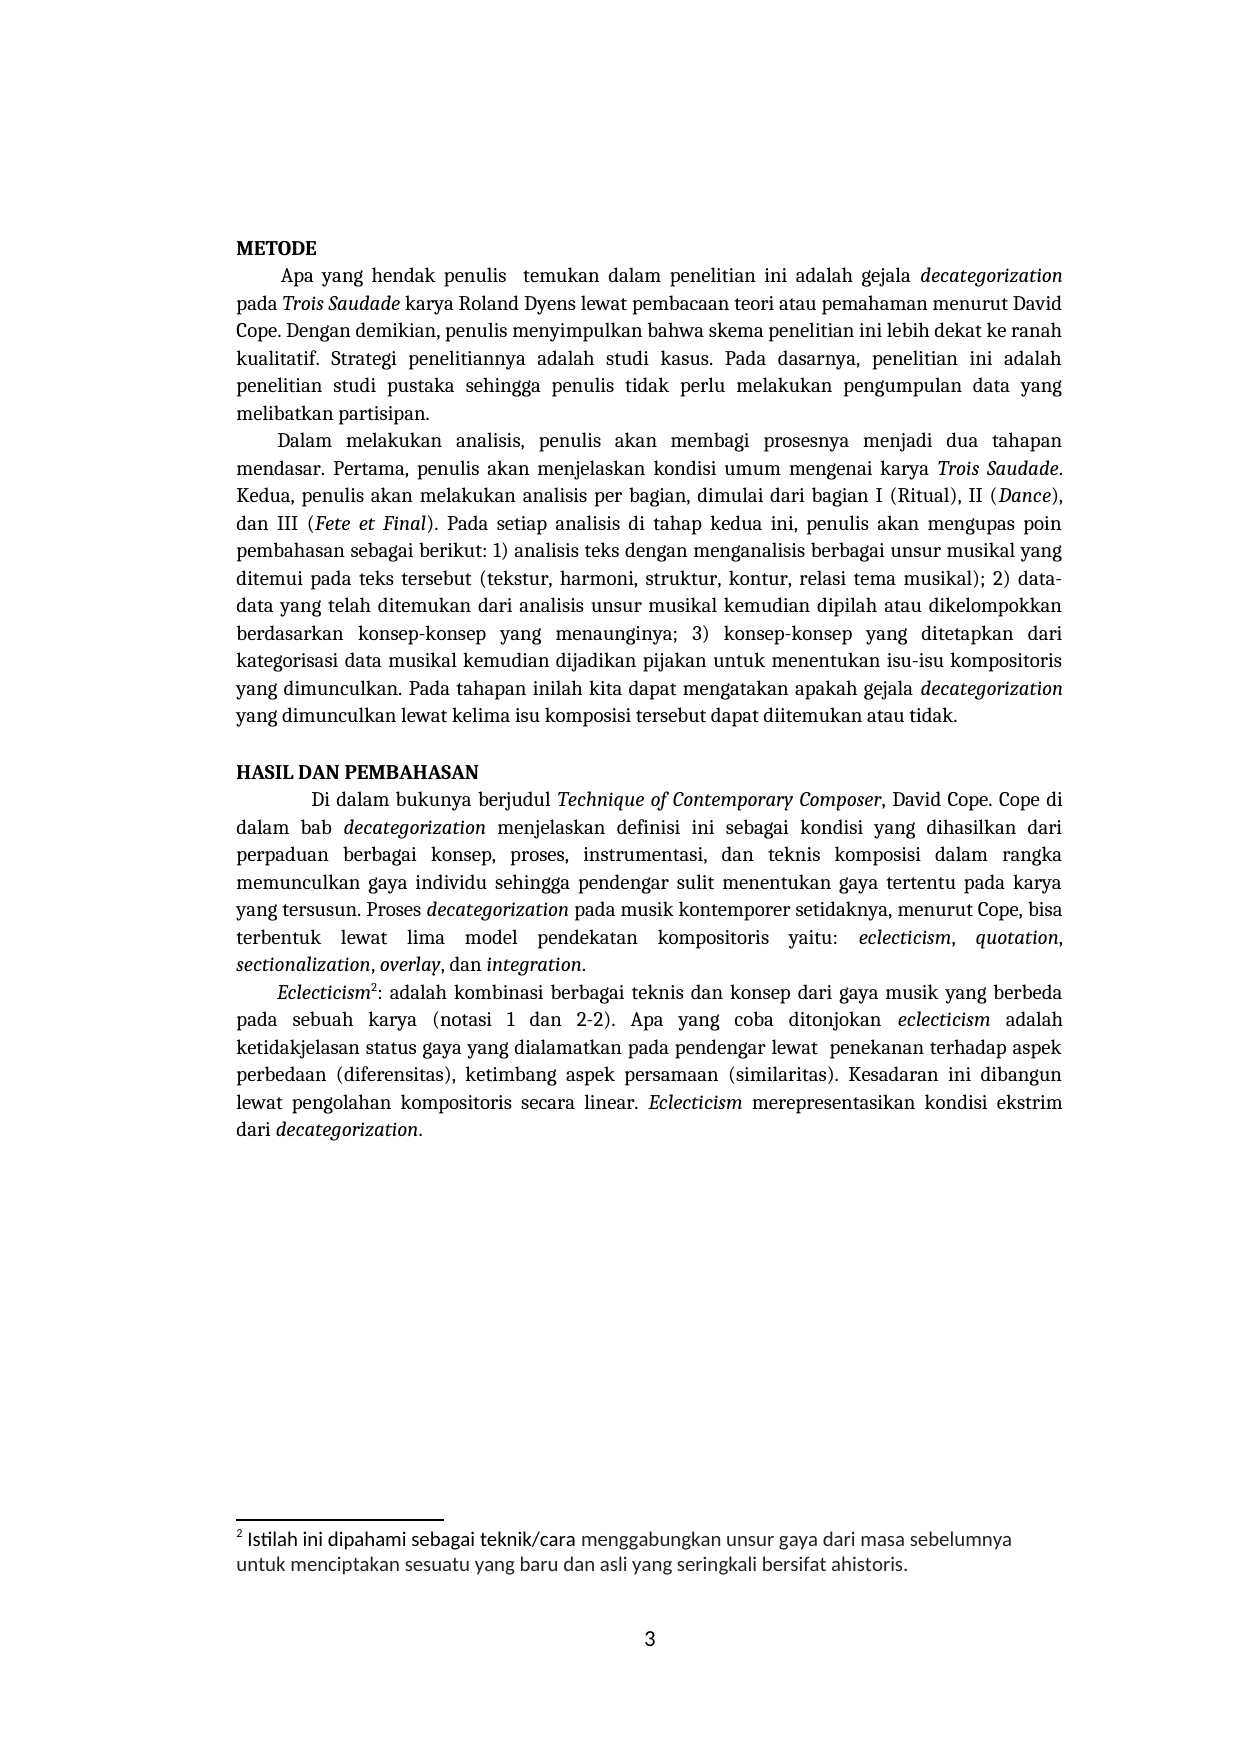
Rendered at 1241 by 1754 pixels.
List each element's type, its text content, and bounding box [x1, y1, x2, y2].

text HASIL DAN PEMBAHASAN [236, 760, 1063, 784]
text Dalam melakukan analisis, penulis akan membagi prosesnya menjadi dua tahapan mendasar. Pertama, penulis akan menjelaskan kondisi umum mengenai karya Trois Saudade. Kedua, penulis akan melakukan analisis per bagian, dimulai dari bagian I (Ritual), II (Dance), dan III (Fete et Final). Pada setiap analisis di tahap kedua ini, penulis akan mengupas poin pembahasan sebagai berikut: 1) analisis teks dengan menganalisis berbagai unsur musikal yang ditemui pada teks tersebut (tekstur, harmoni, struktur, kontur, relasi tema musikal); 2) data-data yang telah ditemukan dari analisis unsur musikal kemudian dipilah atau dikelompokkan berdasarkan konsep-konsep yang menaunginya; 3) konsep-konsep yang ditetapkan dari kategorisasi data musikal kemudian dijadikan pijakan untuk menentukan isu-isu kompositoris yang dimunculkan. Pada tahapan inilah kita dapat mengatakan apakah gejala decategorization yang dimunculkan lewat kelima isu komposisi tersebut dapat diitemukan atau tidak. [236, 429, 1063, 728]
text Di dalam bukunya berjudul Technique of Contemporary Composer, David Cope. Cope di dalam bab decategorization menjelaskan definisi ini sebagai kondisi yang dihasilkan dari perpaduan berbagai konsep, proses, instrumentasi, dan teknis komposisi dalam rangka memunculkan gaya individu sehingga pendengar sulit menentukan gaya tertentu pada karya yang tersusun. Proses decategorization pada musik kontemporer setidaknya, menurut Cope, bisa terbentuk lewat lima model pendekatan kompositoris yaitu: eclecticism, quotation, sectionalization, overlay, dan integration. [236, 788, 1063, 977]
text Apa yang hendak penulis temukan dalam penelitian ini adalah gejala decategorization pada Trois Saudade karya Roland Dyens lewat pembacaan teori atau pemahaman menurut David Cope. Dengan demikian, penulis menyimpulkan bahwa skema penelitian ini lebih dekat ke ranah kualitatif. Strategi penelitiannya adalah studi kasus. Pada dasarnya, penelitian ini adalah penelitian studi pustaka sehingga penulis tidak perlu melakukan pengumpulan data yang melibatkan partisipan. [236, 264, 1063, 425]
text Eclecticism: adalah kombinasi berbagai teknis dan konsep dari gaya musik yang berbeda pada sebuah karya (notasi 1 dan 2-2). Apa yang coba ditonjokan eclecticism adalah ketidakjelasan status gaya yang dialamatkan pada pendengar lewat penekanan terhadap aspek perbedaan (diferensitas), ketimbang aspek persamaan (similaritas). Kesadaran ini dibangun lewat pengolahan kompositoris secara linear. Eclecticism merepresentasikan kondisi ekstrim dari decategorization. [236, 980, 1063, 1142]
text METODE [236, 236, 1063, 260]
